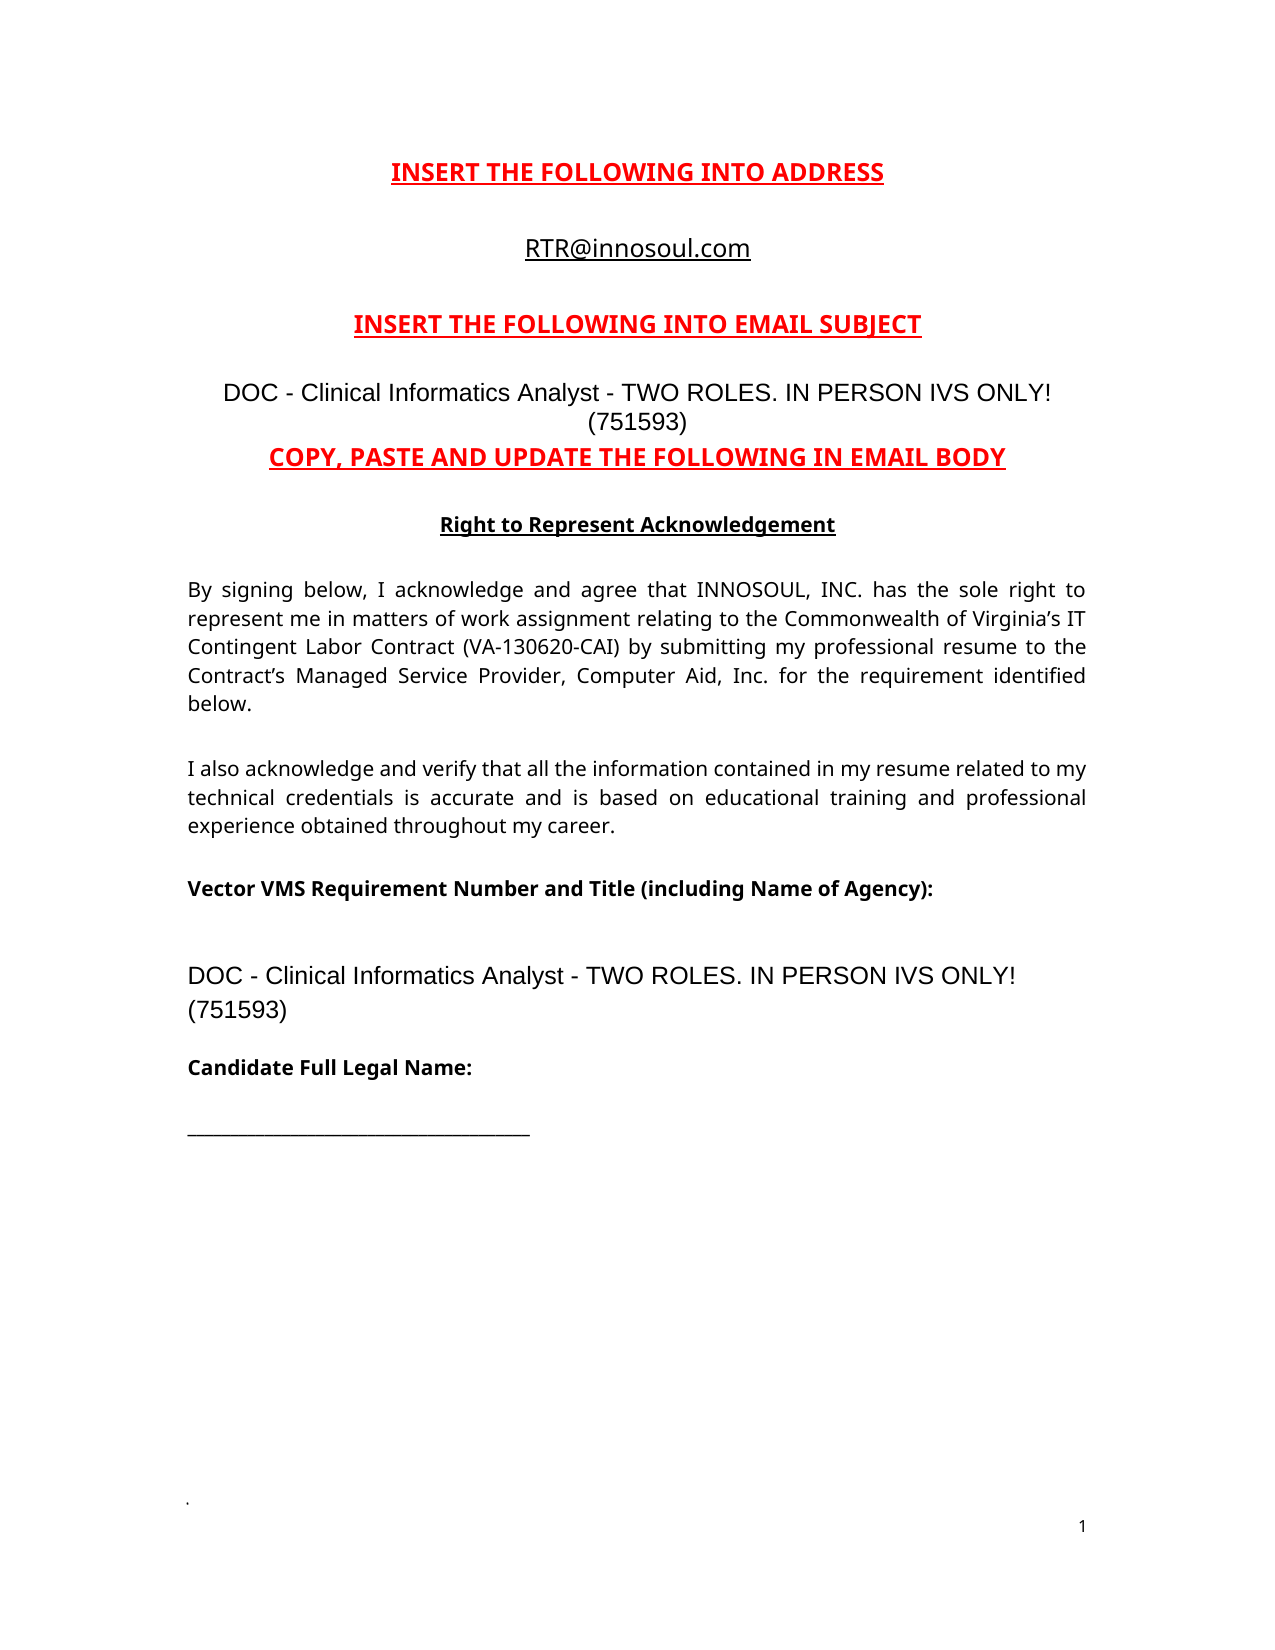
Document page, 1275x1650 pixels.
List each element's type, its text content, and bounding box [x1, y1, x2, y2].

text DOC - Clinical Informatics Analyst - TWO ROLES. IN PERSON IVS ONLY! (751593) [187, 961, 1087, 1023]
text RTR@innosoul.com [187, 231, 1087, 265]
text Vector VMS Requirement Number and Title (including Name of Agency): [187, 874, 1087, 903]
text INSERT THE FOLLOWING INTO ADDRESS [187, 154, 1087, 188]
text INSERT THE FOLLOWING INTO EMAIL SUBJECT [187, 307, 1087, 341]
text I also acknowledge and verify that all the information contained in my resume related to my technical credentials is accurate and is based on educational training and professional experience obtained throughout my career. [187, 754, 1087, 840]
text Right to Represent Acknowledgement [187, 510, 1087, 539]
text ________________________________________ [187, 1111, 1087, 1139]
text Candidate Full Legal Name: [187, 1053, 1087, 1081]
text By signing below, I acknowledge and agree that INNOSOUL, INC. has the sole right to represent me in matters of work assignment relating to the Commonwealth of Virginia’s IT Contingent Labor Contract (VA-130620-CAI) by submitting my professional resume to the Contract’s Managed Service Provider, Computer Aid, Inc. for the requirement identified below. [187, 576, 1087, 718]
text COPY, PASTE AND UPDATE THE FOLLOWING IN EMAIL BODY [187, 439, 1087, 474]
text DOC - Clinical Informatics Analyst - TWO ROLES. IN PERSON IVS ONLY! (751593) [187, 378, 1087, 435]
